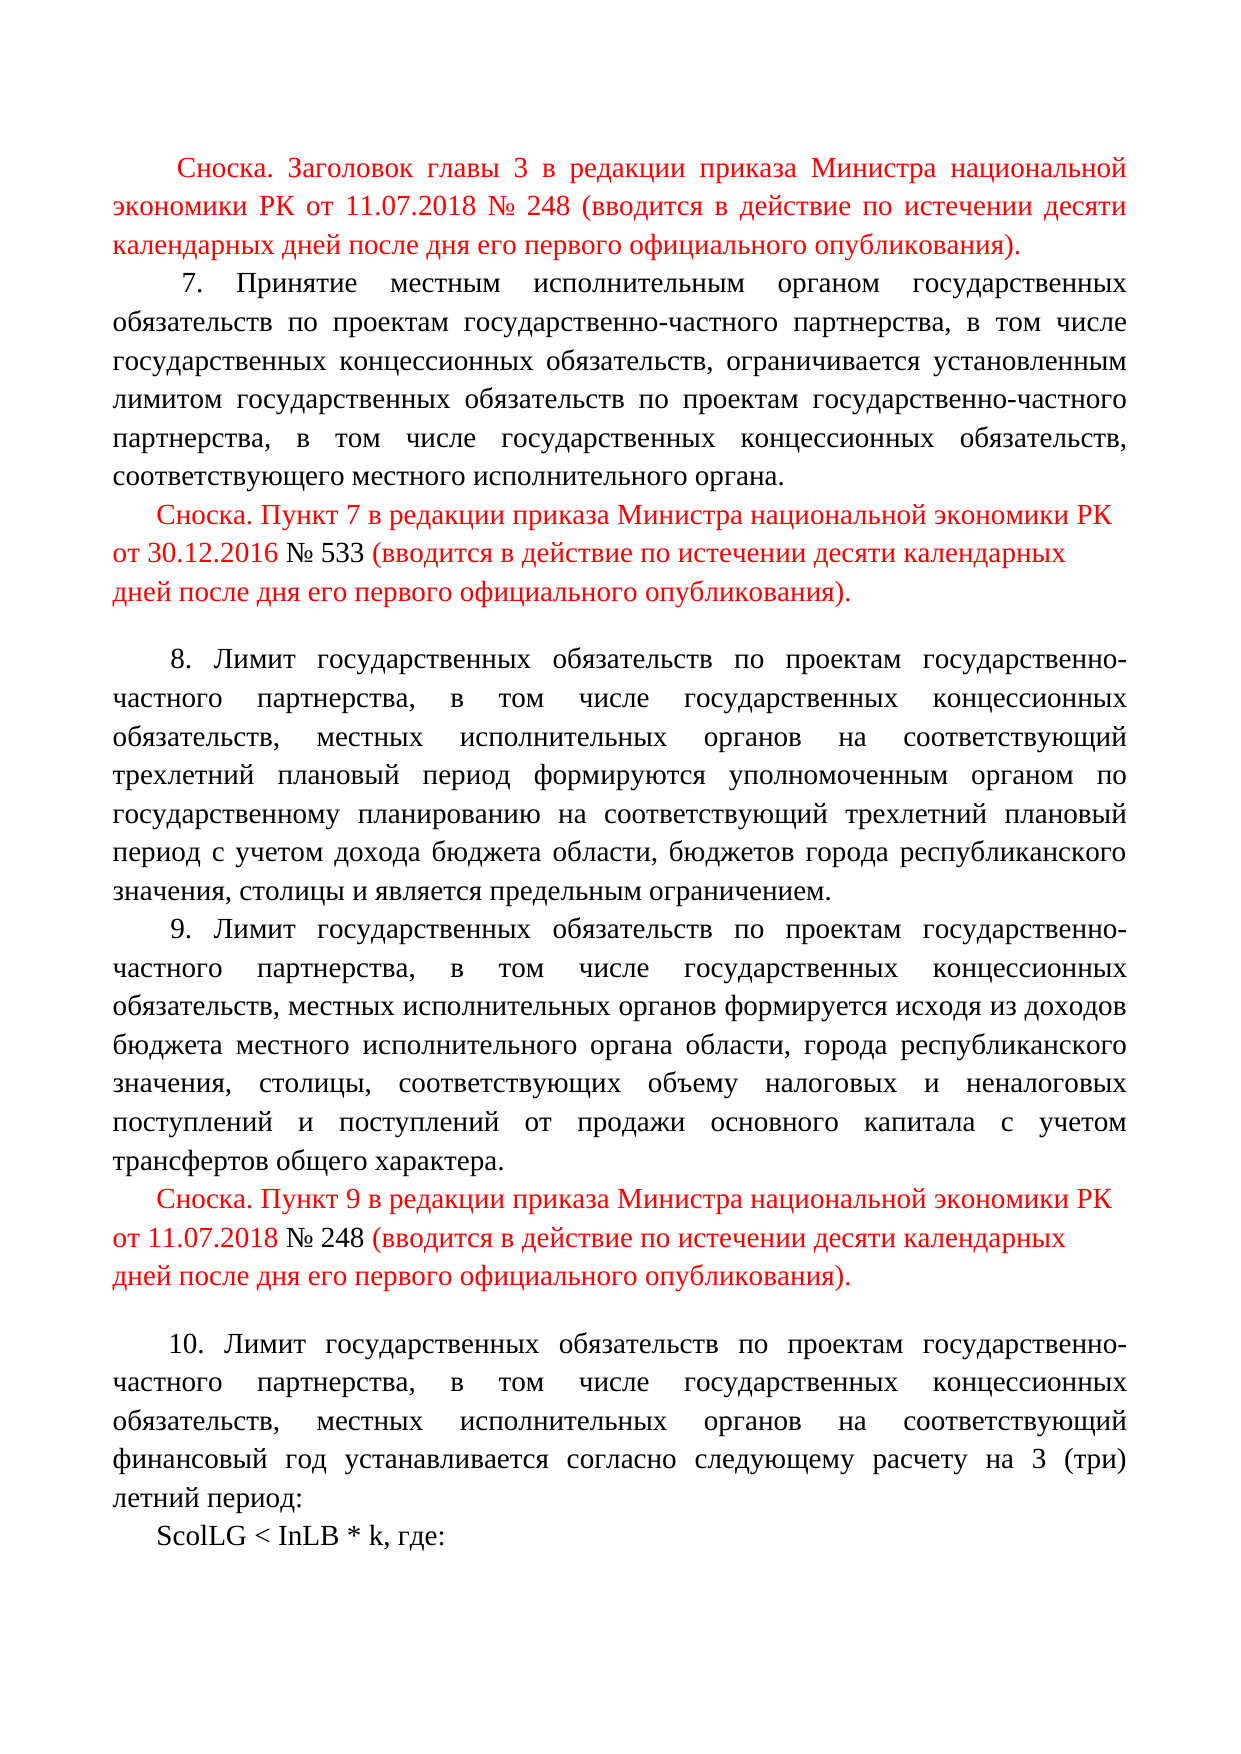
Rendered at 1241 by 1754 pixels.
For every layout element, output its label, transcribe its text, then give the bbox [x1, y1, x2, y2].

text Сноска. Пункт 9 в редакции приказа Министра национальной экономики РК от 11.07.2018 № 248 (вводится в действие по истечении десяти календарных дней после дня его первого официального опубликования). [112, 1181, 1128, 1322]
text 8. Лимит государственных обязательств по проектам государственно-частного партнерства, в том числе государственных концессионных обязательств, местных исполнительных органов на соответствующий трехлетний плановый период формируются уполномоченным органом по государственному планированию на соответствующий трехлетний плановый период с учетом дохода бюджета области, бюджетов города республиканского значения, столицы и является предельным ограничением. [112, 642, 1128, 906]
text Сноска. Заголовок главы 3 в редакции приказа Министра национальной экономики РК от 11.07.2018 № 248 (вводится в действие по истечении десяти календарных дней после дня его первого официального опубликования). [112, 150, 1128, 261]
text 9. Лимит государственных обязательств по проектам государственно-частного партнерства, в том числе государственных концессионных обязательств, местных исполнительных органов формируется исходя из доходов бюджета местного исполнительного органа области, города республиканского значения, столицы, соответствующих объему налоговых и неналоговых поступлений и поступлений от продажи основного капитала с учетом трансфертов общего характера. [112, 911, 1128, 1176]
text ScolLG < InLB * k, где: [112, 1518, 1128, 1552]
text Сноска. Пункт 7 в редакции приказа Министра национальной экономики РК от 30.12.2016 № 533 (вводится в действие по истечении десяти календарных дней после дня его первого официального опубликования). [112, 497, 1128, 638]
text 7. Принятие местным исполнительным органом государственных обязательств по проектам государственно-частного партнерства, в том числе государственных концессионных обязательств, ограничивается установленным лимитом государственных обязательств по проектам государственно-частного партнерства, в том числе государственных концессионных обязательств, соответствующего местного исполнительного органа. [112, 266, 1128, 492]
